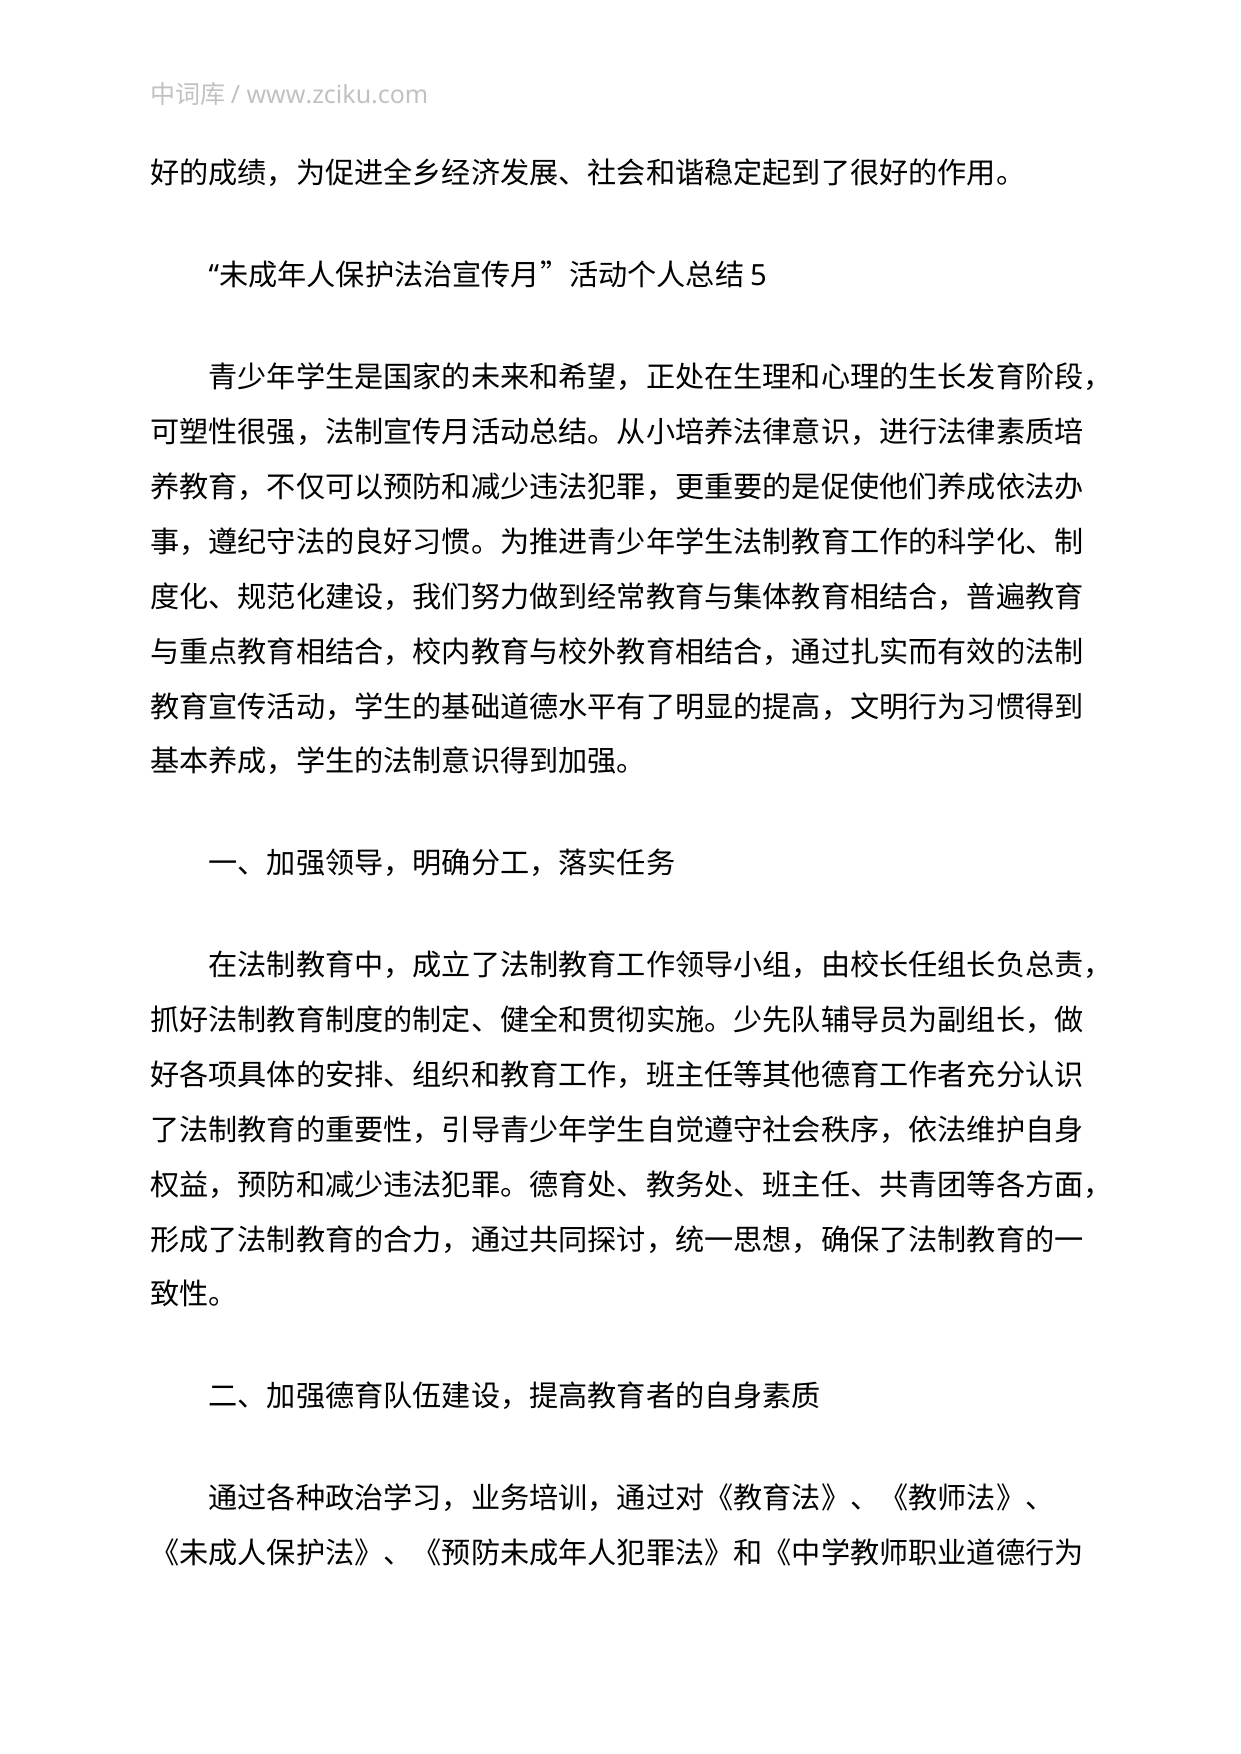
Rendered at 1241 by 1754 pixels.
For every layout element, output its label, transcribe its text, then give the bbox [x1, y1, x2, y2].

text 在法制教育中，成立了法制教育工作领导小组，由校长任组长负总责，抓好法制教育制度的制定、健全和贯彻实施。少先队辅导员为副组长，做好各项具体的安排、组织和教育工作，班主任等其他德育工作者充分认识了法制教育的重要性，引导青少年学生自觉遵守社会秩序，依法维护自身权益，预防和减少违法犯罪。德育处、教务处、班主任、共青团等各方面，形成了法制教育的合力，通过共同探讨，统一思想，确保了法制教育的一致性。 [150, 942, 1090, 1313]
text “未成年人保护法治宣传月”活动个人总结5 [150, 252, 1090, 294]
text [150, 150, 1090, 192]
text 一、加强领导，明确分工，落实任务 [150, 840, 1090, 882]
text 二、加强德育队伍建设，提高教育者的自身素质 [150, 1373, 1090, 1415]
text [150, 1474, 1090, 1572]
text 青少年学生是国家的未来和希望，正处在生理和心理的生长发育阶段，可塑性很强，法制宣传月活动总结。从小培养法律意识，进行法律素质培养教育，不仅可以预防和减少违法犯罪，更重要的是促使他们养成依法办事，遵纪守法的良好习惯。为推进青少年学生法制教育工作的科学化、制度化、规范化建设，我们努力做到经常教育与集体教育相结合，普遍教育与重点教育相结合，校内教育与校外教育相结合，通过扎实而有效的法制教育宣传活动，学生的基础道德水平有了明显的提高，文明行为习惯得到基本养成，学生的法制意识得到加强。 [150, 354, 1090, 780]
